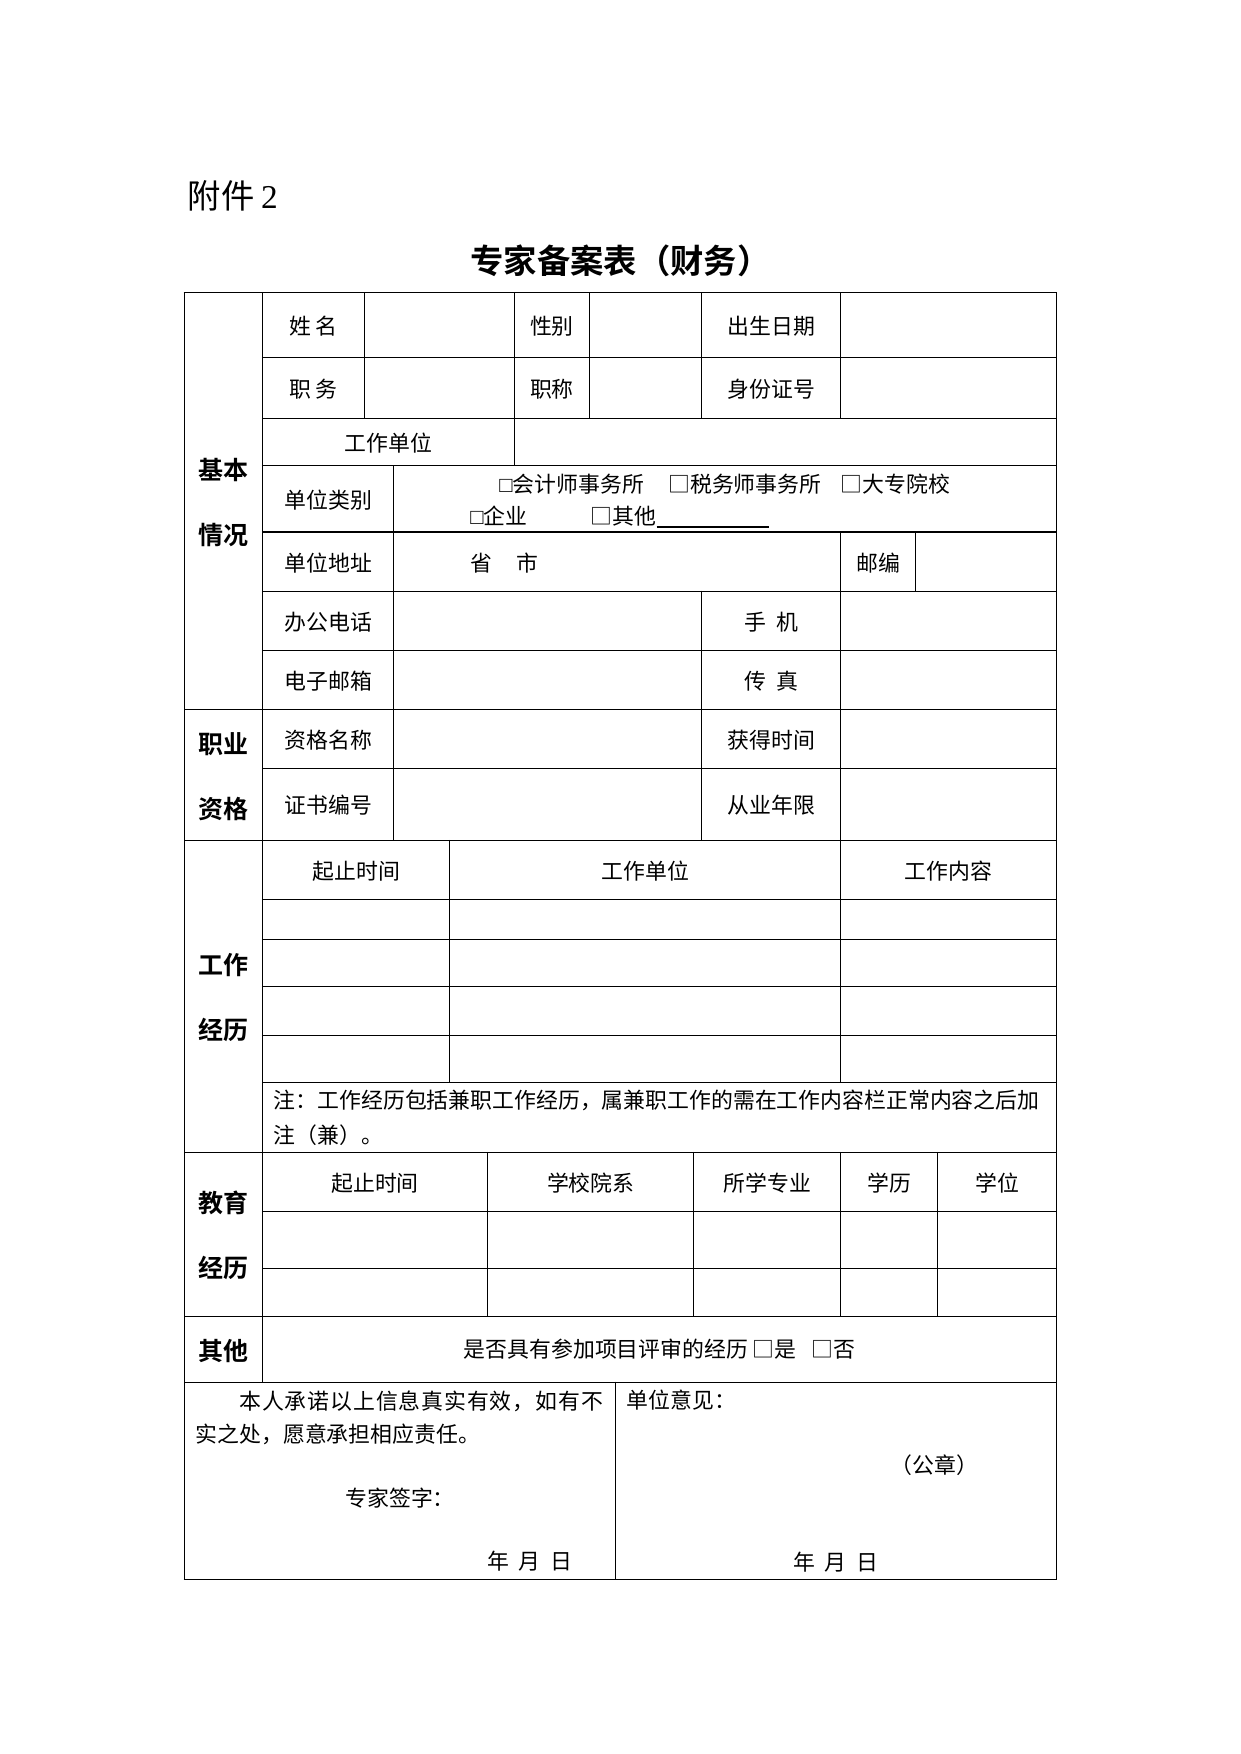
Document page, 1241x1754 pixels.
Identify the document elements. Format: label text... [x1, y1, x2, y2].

table_cell 学校院系 [488, 1153, 693, 1211]
table_cell 省 市 [394, 533, 840, 591]
table_cell 注：工作经历包括兼职工作经历，属兼职工作的需在工作内容栏正常内容之后加注（兼）。 [263, 1083, 1056, 1152]
table_cell [263, 1212, 487, 1267]
table_cell [916, 533, 1056, 591]
table_cell [394, 710, 701, 768]
table_cell 教育经历 [185, 1153, 262, 1316]
table_cell 工作内容 [841, 841, 1056, 899]
table_cell [938, 1269, 1056, 1316]
table_cell 本人承诺以上信息真实有效，如有不实之处，愿意承担相应责任。 专家签字： 年 月 日 [185, 1383, 615, 1579]
text 附件2 [187, 162, 1053, 227]
table_cell [450, 987, 840, 1035]
table_cell 办公电话 [263, 592, 393, 649]
table_cell [450, 900, 840, 939]
table_cell 身份证号 [702, 358, 840, 418]
table_cell 学位 [938, 1153, 1056, 1211]
table_header 基本 情况 [185, 293, 262, 709]
table_cell [841, 710, 1056, 768]
table_header [841, 293, 1056, 357]
table_cell [263, 900, 449, 939]
table_cell □会计师事务所 □税务师事务所 □大专院校 □企业 □其他 [394, 466, 1056, 531]
table_cell [450, 1036, 840, 1082]
table_cell 是否具有参加项目评审的经历 □是 □否 [263, 1317, 1056, 1382]
table_cell 工作单位 [263, 419, 514, 465]
table_cell [694, 1212, 840, 1267]
table_cell [841, 940, 1056, 986]
table_cell 单位类别 [263, 466, 393, 531]
table_cell 单位地址 [263, 533, 393, 591]
table_header 姓 名 [263, 293, 364, 357]
table_cell 所学专业 [694, 1153, 840, 1211]
table_cell [394, 592, 701, 649]
table_cell [841, 900, 1056, 939]
table_cell [515, 419, 1056, 465]
table_cell 电子邮箱 [263, 651, 393, 709]
table_cell 其他 [185, 1317, 262, 1382]
table_cell 工作经历 [185, 841, 262, 1152]
table_cell [841, 592, 1056, 649]
table_cell 起止时间 [263, 1153, 487, 1211]
table_cell [488, 1212, 693, 1267]
table_header 出生日期 [702, 293, 840, 357]
table_cell 邮编 [841, 533, 915, 591]
table_cell 单位意见： （公章） 年 月 日 [616, 1383, 1056, 1579]
table_cell [263, 940, 449, 986]
text 专家备案表（财务） [187, 227, 1053, 292]
table_header [590, 293, 701, 357]
table_cell [938, 1212, 1056, 1267]
table_cell [841, 987, 1056, 1035]
table_cell [841, 1269, 937, 1316]
table_cell 职业资格 [185, 710, 262, 840]
table_cell [394, 769, 701, 840]
table_header [365, 293, 514, 357]
table_cell 从业年限 [702, 769, 840, 840]
table_cell 传 真 [702, 651, 840, 709]
table_cell 手 机 [702, 592, 840, 649]
table_cell 工作单位 [450, 841, 840, 899]
table_cell 职称 [515, 358, 589, 418]
table_cell 起止时间 [263, 841, 449, 899]
table_cell [841, 358, 1056, 418]
table_cell [263, 1036, 449, 1082]
table_cell [263, 1269, 487, 1316]
table_cell [694, 1269, 840, 1316]
table_cell 证书编号 [263, 769, 393, 840]
table_cell 资格名称 [263, 710, 393, 768]
table_header 性别 [515, 293, 589, 357]
table_cell [450, 940, 840, 986]
table_cell 学历 [841, 1153, 937, 1211]
table_cell [365, 358, 514, 418]
table_cell [590, 358, 701, 418]
table_cell [841, 1036, 1056, 1082]
table_cell [841, 651, 1056, 709]
table_cell 职 务 [263, 358, 364, 418]
table_cell [394, 651, 701, 709]
table_cell 获得时间 [702, 710, 840, 768]
table_cell [841, 1212, 937, 1267]
table_cell [263, 987, 449, 1035]
table_cell [841, 769, 1056, 840]
table_cell [488, 1269, 693, 1316]
